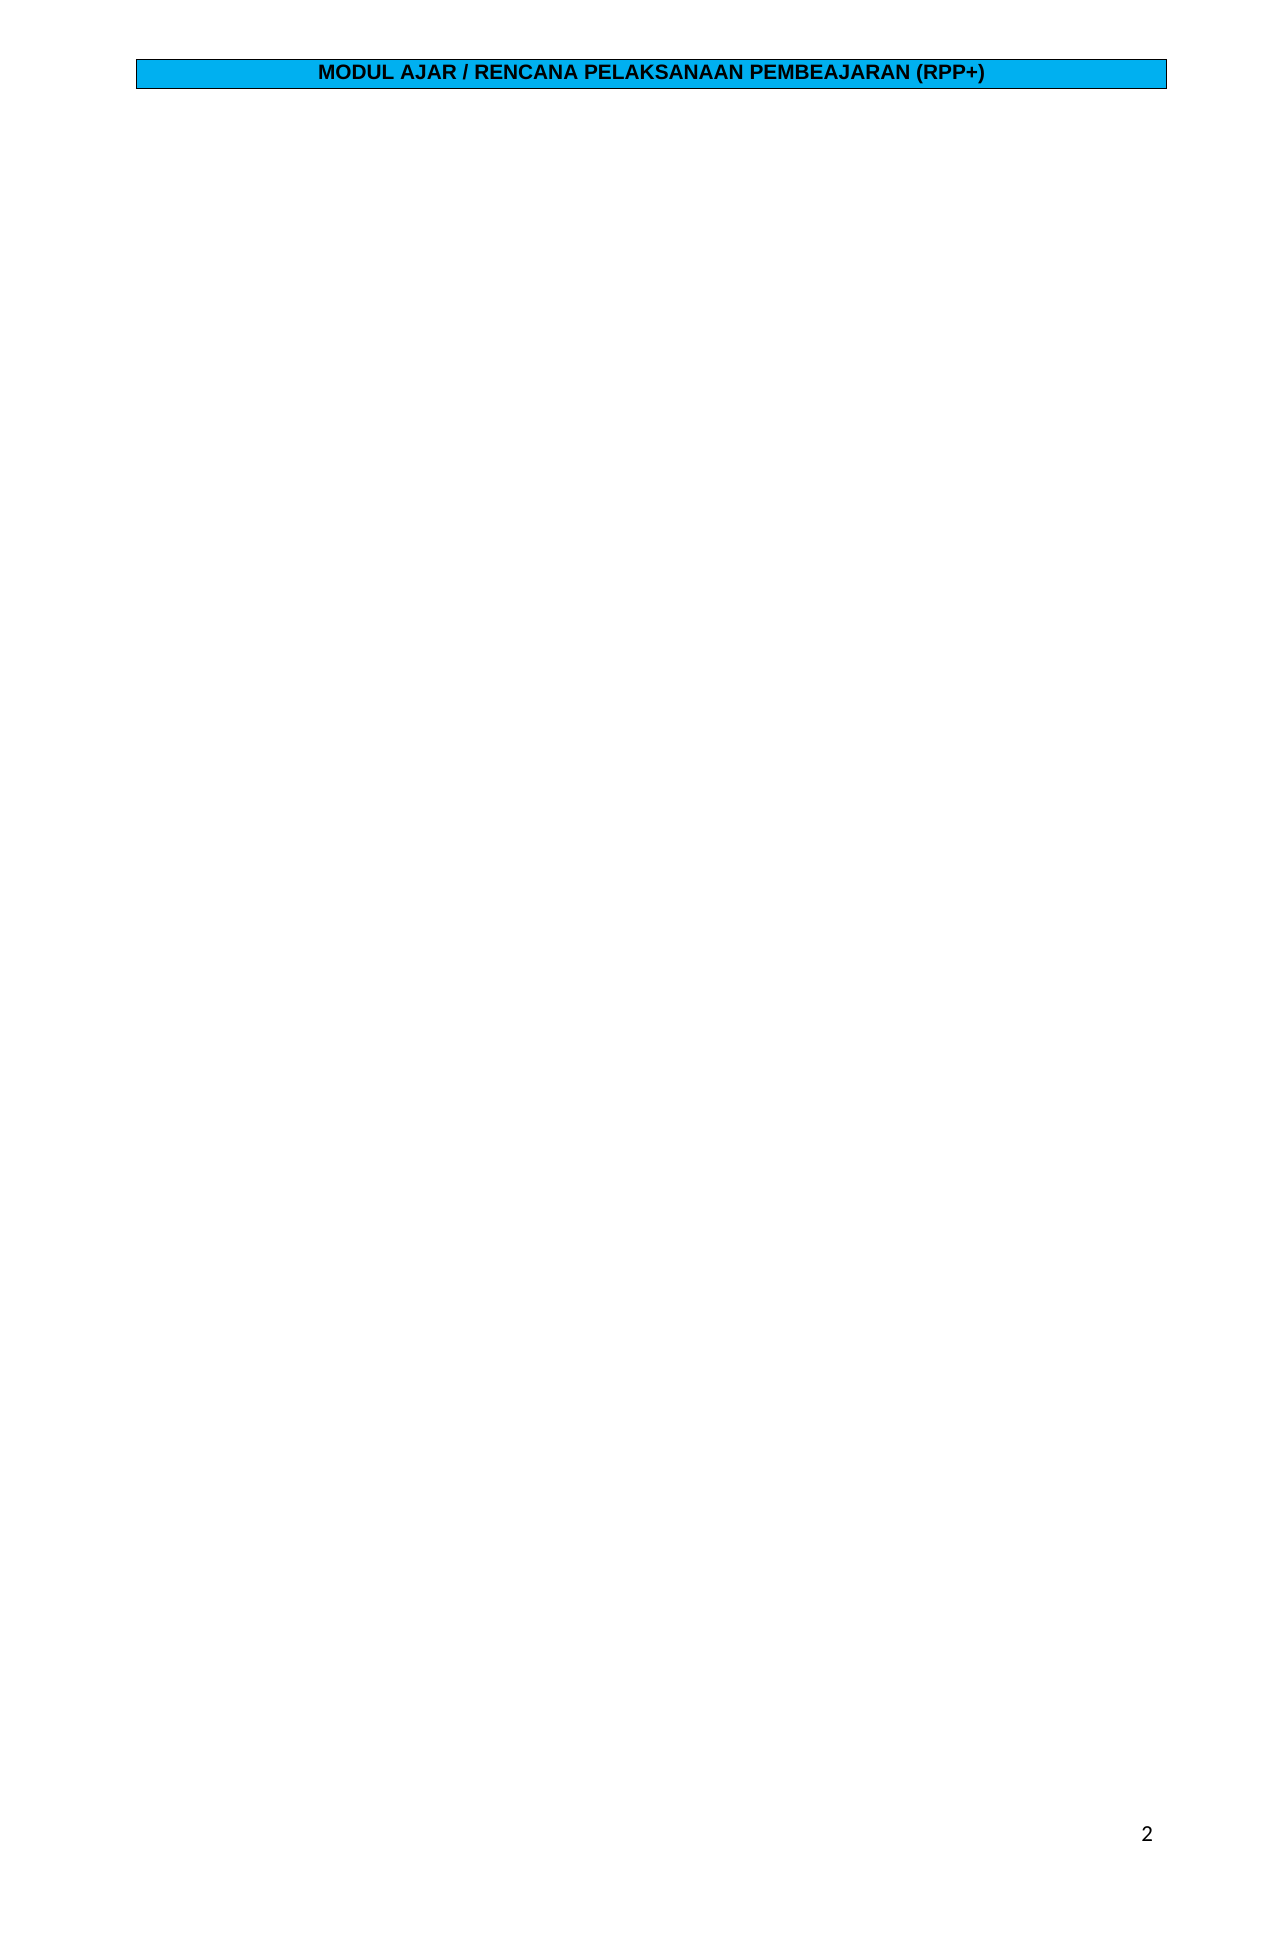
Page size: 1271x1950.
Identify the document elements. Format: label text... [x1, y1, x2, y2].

table_header MODUL AJAR / RENCANA PELAKSANAAN PEMBEAJARAN (RPP+) [137, 60, 1166, 88]
